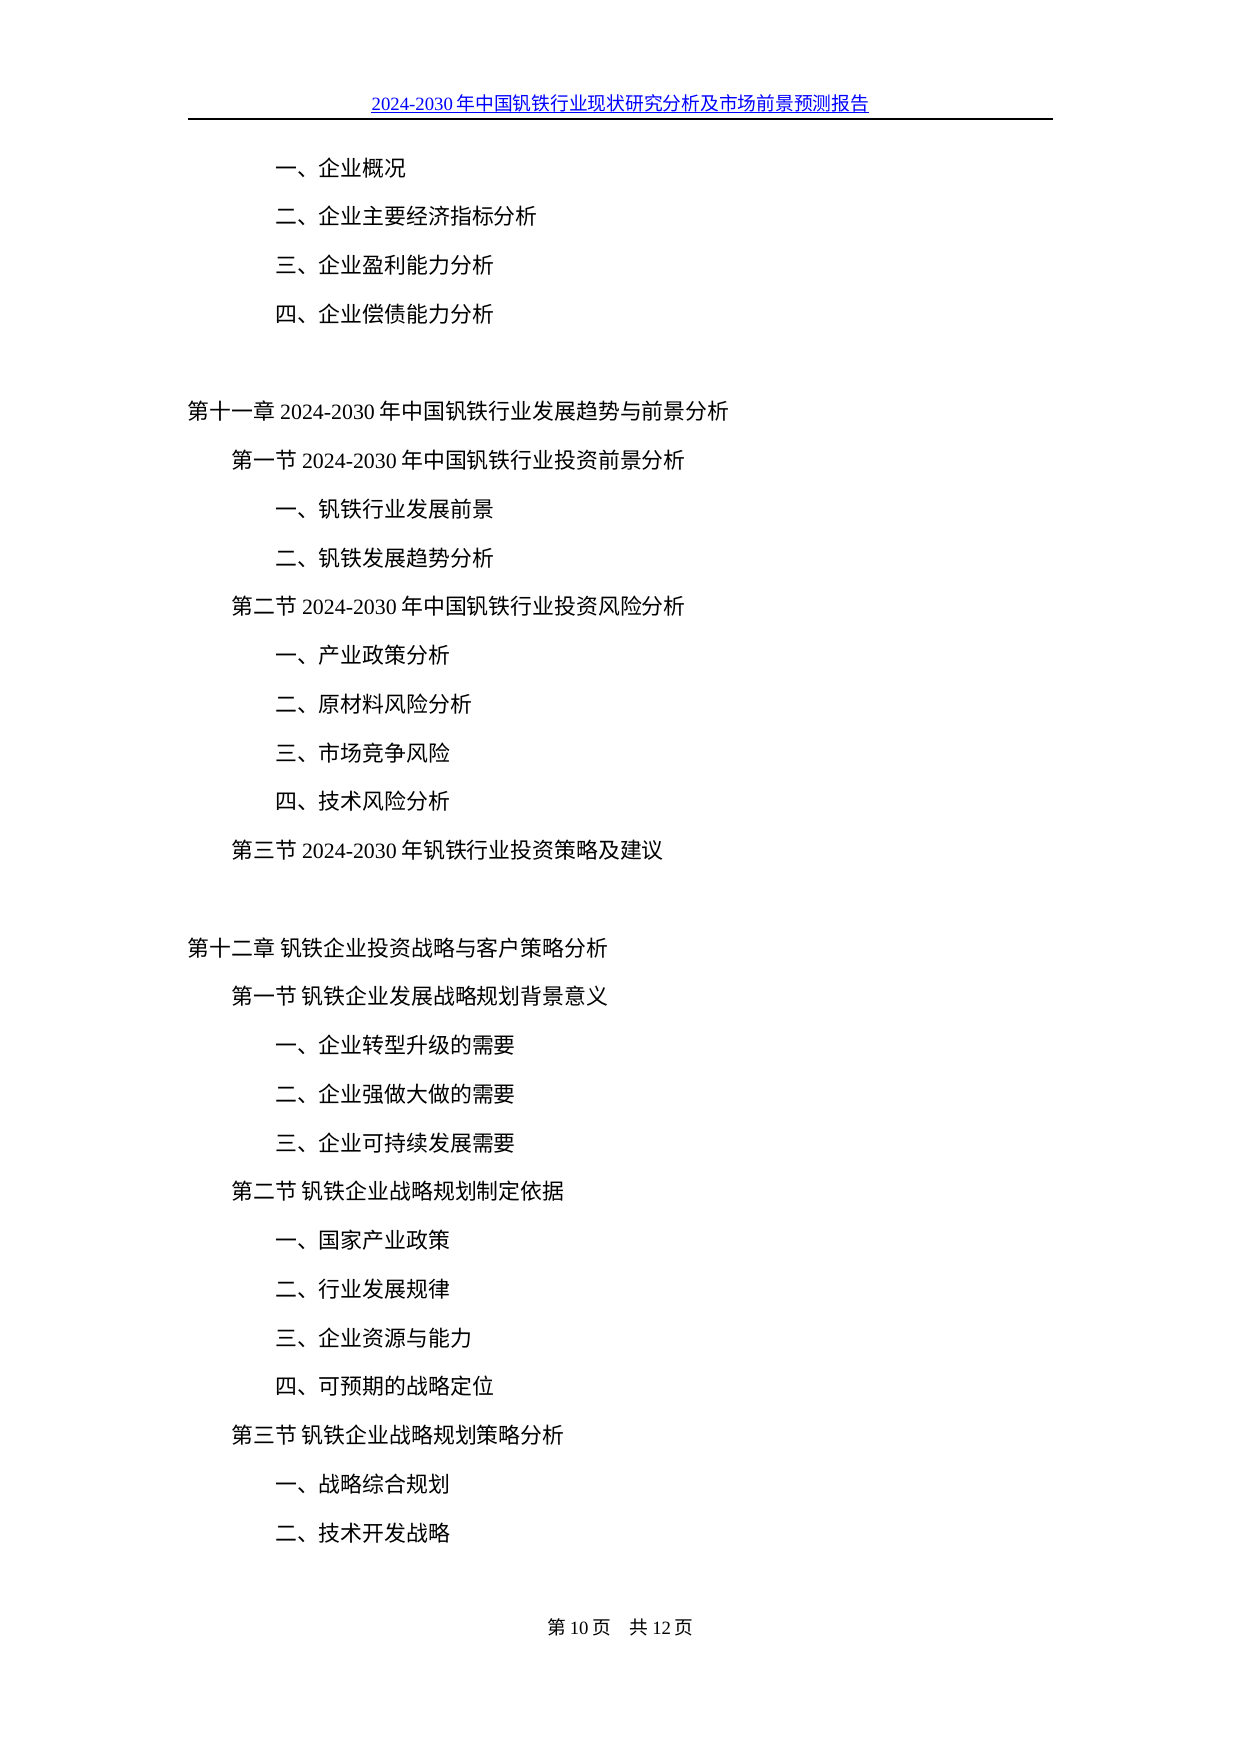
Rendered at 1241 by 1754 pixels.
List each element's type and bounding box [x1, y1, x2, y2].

text [187, 150, 1053, 1548]
